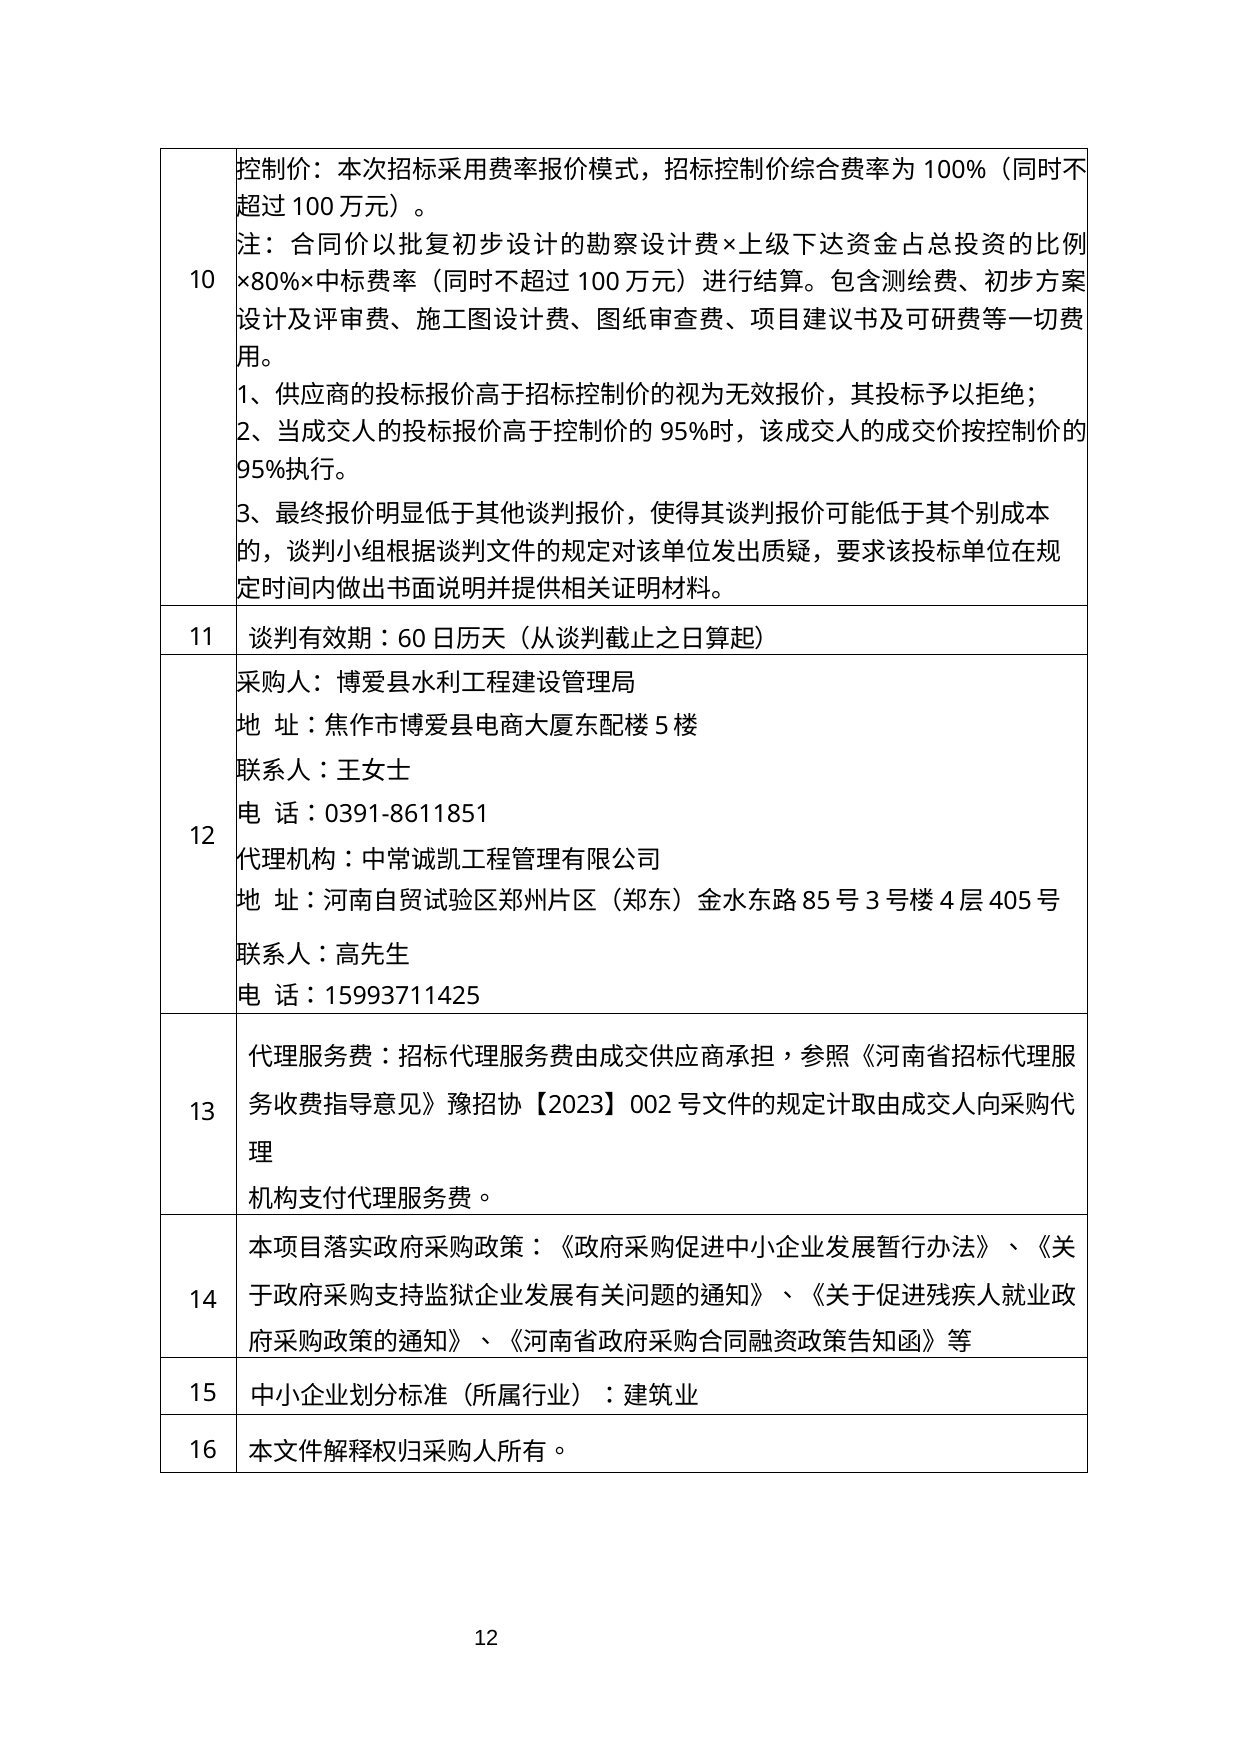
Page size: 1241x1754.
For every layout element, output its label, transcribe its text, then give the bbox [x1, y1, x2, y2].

table_cell 16 [161, 1415, 236, 1472]
table_header 控制价：本次招标采用费率报价模式，招标控制价综合费率为100%（同时不超过100万元）。 注：合同价以批复初步设计的勘察设计费×上级下达资金占总投资的比例×80%×中标费率（同时不超过100万元）进行结算。包含测绘费、初步方案设计及评审费、施工图设计费、图纸审查费、项目建议书及可研费等一切费用。 1、供应商的投标报价高于招标控制价的视为无效报价，其投标予以拒绝； 2、当成交人的投标报价高于控制价的95%时，该成交人的成交价按控制价的95%执行。 3、最终报价明显低于其他谈判报价，使得其谈判报价可能低于其个别成本的，谈判小组根据谈判文件的规定对该单位发出质疑，要求该投标单位在规定时间内做出书面说明并提供相关证明材料。 [237, 149, 1087, 605]
table_cell 代理服务费：招标代理服务费由成交供应商承担，参照《河南省招标代理服 务收费指导意见》豫招协【2023】002号文件的规定计取由成交人向采购代理 机构支付代理服务费。 [237, 1014, 1087, 1214]
table_cell 13 [161, 1014, 236, 1214]
table_cell 15 [161, 1358, 236, 1414]
table_cell 14 [161, 1215, 236, 1357]
table_cell 采购人：博爱县水利工程建设管理局 地 址：焦作市博爱县电商大厦东配楼5楼 联系人：王女士 电 话：0391-8611851 代理机构：中常诚凯工程管理有限公司 地 址：河南自贸试验区郑州片区（郑东）金水东路85号3号楼4层405号 联系人：高先生 电 话：15993711425 [237, 655, 1087, 1012]
table_cell 中小企业划分标准（所属行业）：建筑业 [237, 1358, 1087, 1414]
table_cell 本文件解释权归采购人所有。 [237, 1415, 1087, 1472]
table_cell 谈判有效期：60日历天（从谈判截止之日算起） [237, 606, 1087, 654]
table_cell 本项目落实政府采购政策：《政府采购促进中小企业发展暂行办法》、《关 于政府采购支持监狱企业发展有关问题的通知》、《关于促进残疾人就业政 府采购政策的通知》、《河南省政府采购合同融资政策告知函》等 [237, 1215, 1087, 1357]
table_cell 11 [161, 606, 236, 654]
table_header 10 [161, 149, 236, 605]
table_cell 12 [161, 655, 236, 1012]
